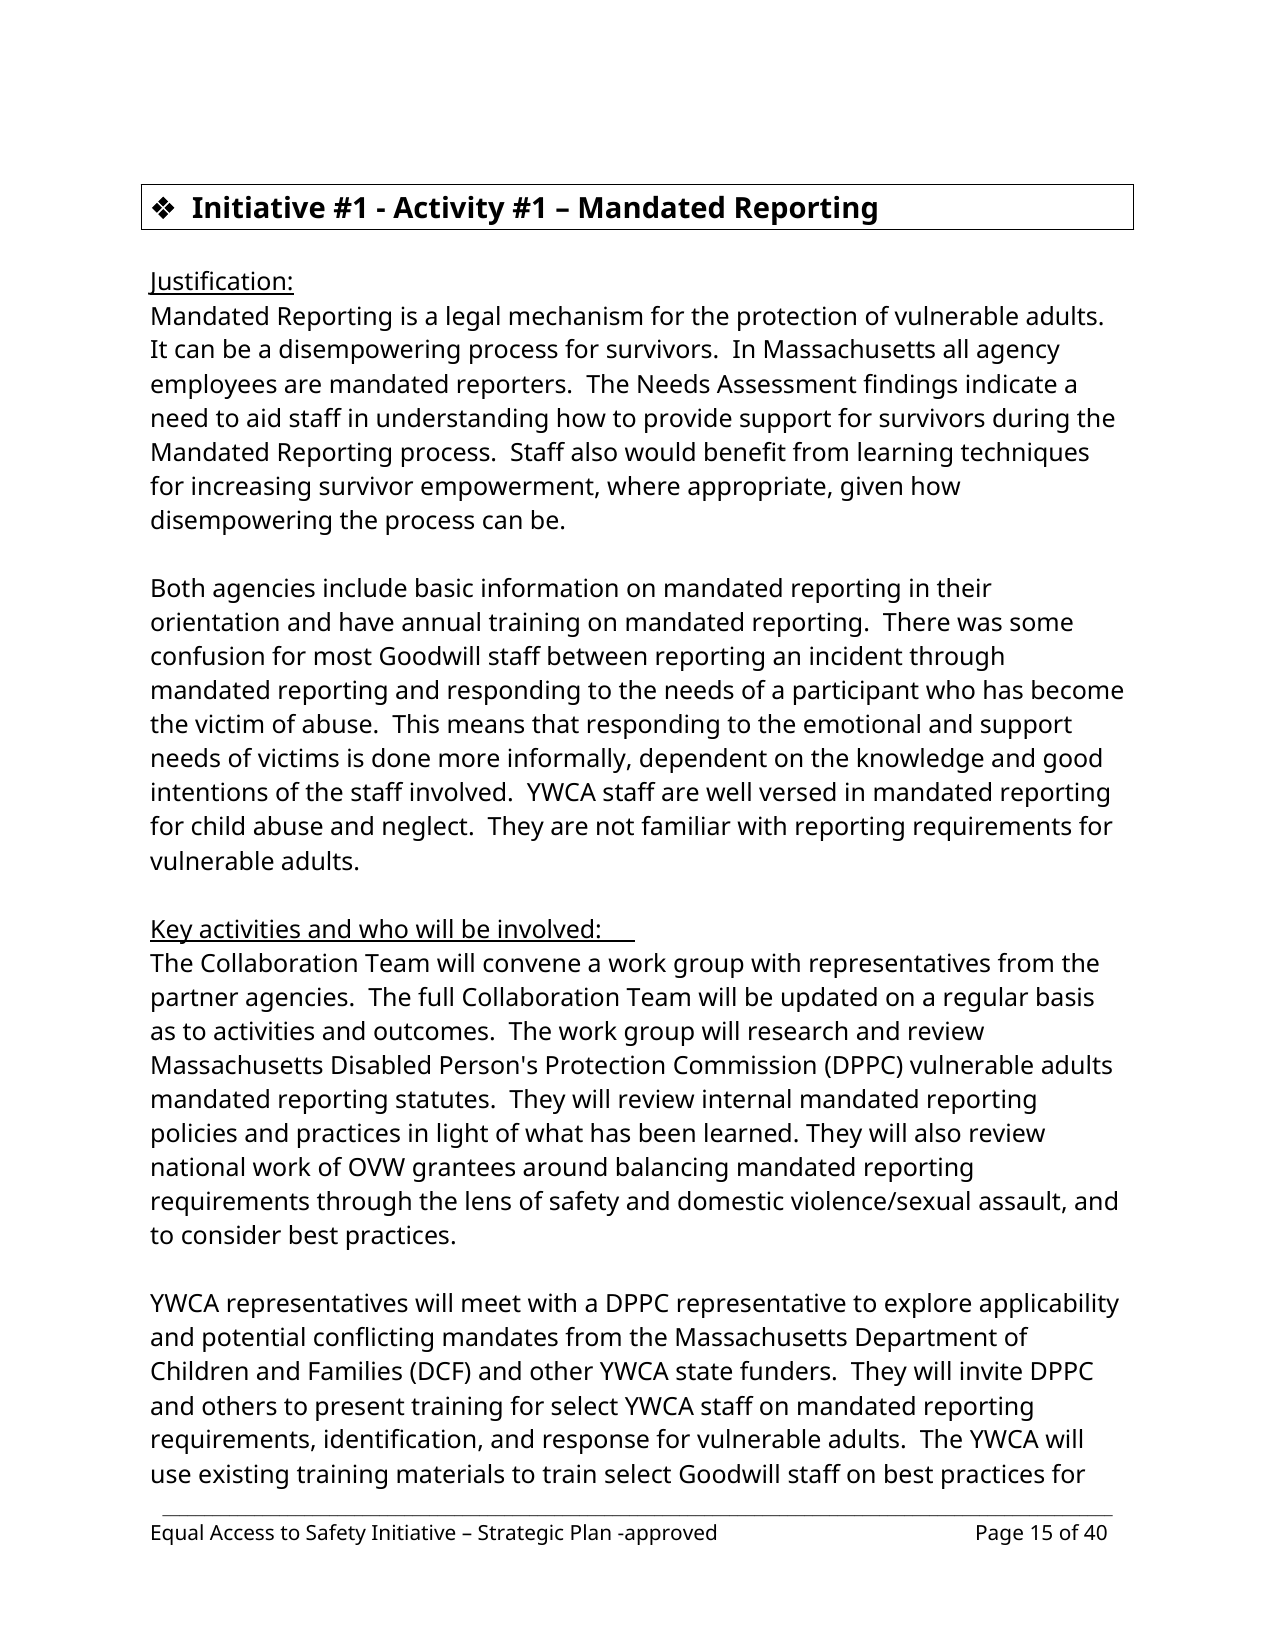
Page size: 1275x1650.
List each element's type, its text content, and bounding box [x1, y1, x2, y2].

text Initiative #1 - Activity #1 – Mandated Reporting [142, 185, 1133, 229]
text Justification: [150, 264, 1125, 298]
text Mandated Reporting is a legal mechanism for the protection of vulnerable adults. It can be a disempowering process for survivors. In Massachusetts all agency employees are mandated reporters. The Needs Assessment findings indicate a need to aid staff in understanding how to provide support for survivors during the Mandated Reporting process. Staff also would benefit from learning techniques for increasing survivor empowerment, where appropriate, given how disempowering the process can be. [150, 298, 1125, 537]
text The Collaboration Team will convene a work group with representatives from the partner agencies. The full Collaboration Team will be updated on a regular basis as to activities and outcomes. The work group will research and review Massachusetts Disabled Person's Protection Commission (DPPC) vulnerable adults mandated reporting statutes. They will review internal mandated reporting policies and practices in light of what has been learned. They will also review national work of OVW grantees around balancing mandated reporting requirements through the lens of safety and domestic violence/sexual assault, and to consider best practices. [150, 945, 1125, 1252]
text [150, 1286, 1125, 1490]
text Both agencies include basic information on mandated reporting in their orientation and have annual training on mandated reporting. There was some confusion for most Goodwill staff between reporting an incident through mandated reporting and responding to the needs of a participant who has become the victim of abuse. This means that responding to the emotional and support needs of victims is done more informally, dependent on the knowledge and good intentions of the staff involved. YWCA staff are well versed in mandated reporting for child abuse and neglect. They are not familiar with reporting requirements for vulnerable adults. [150, 571, 1125, 877]
text Key activities and who will be involved: [150, 911, 1125, 945]
